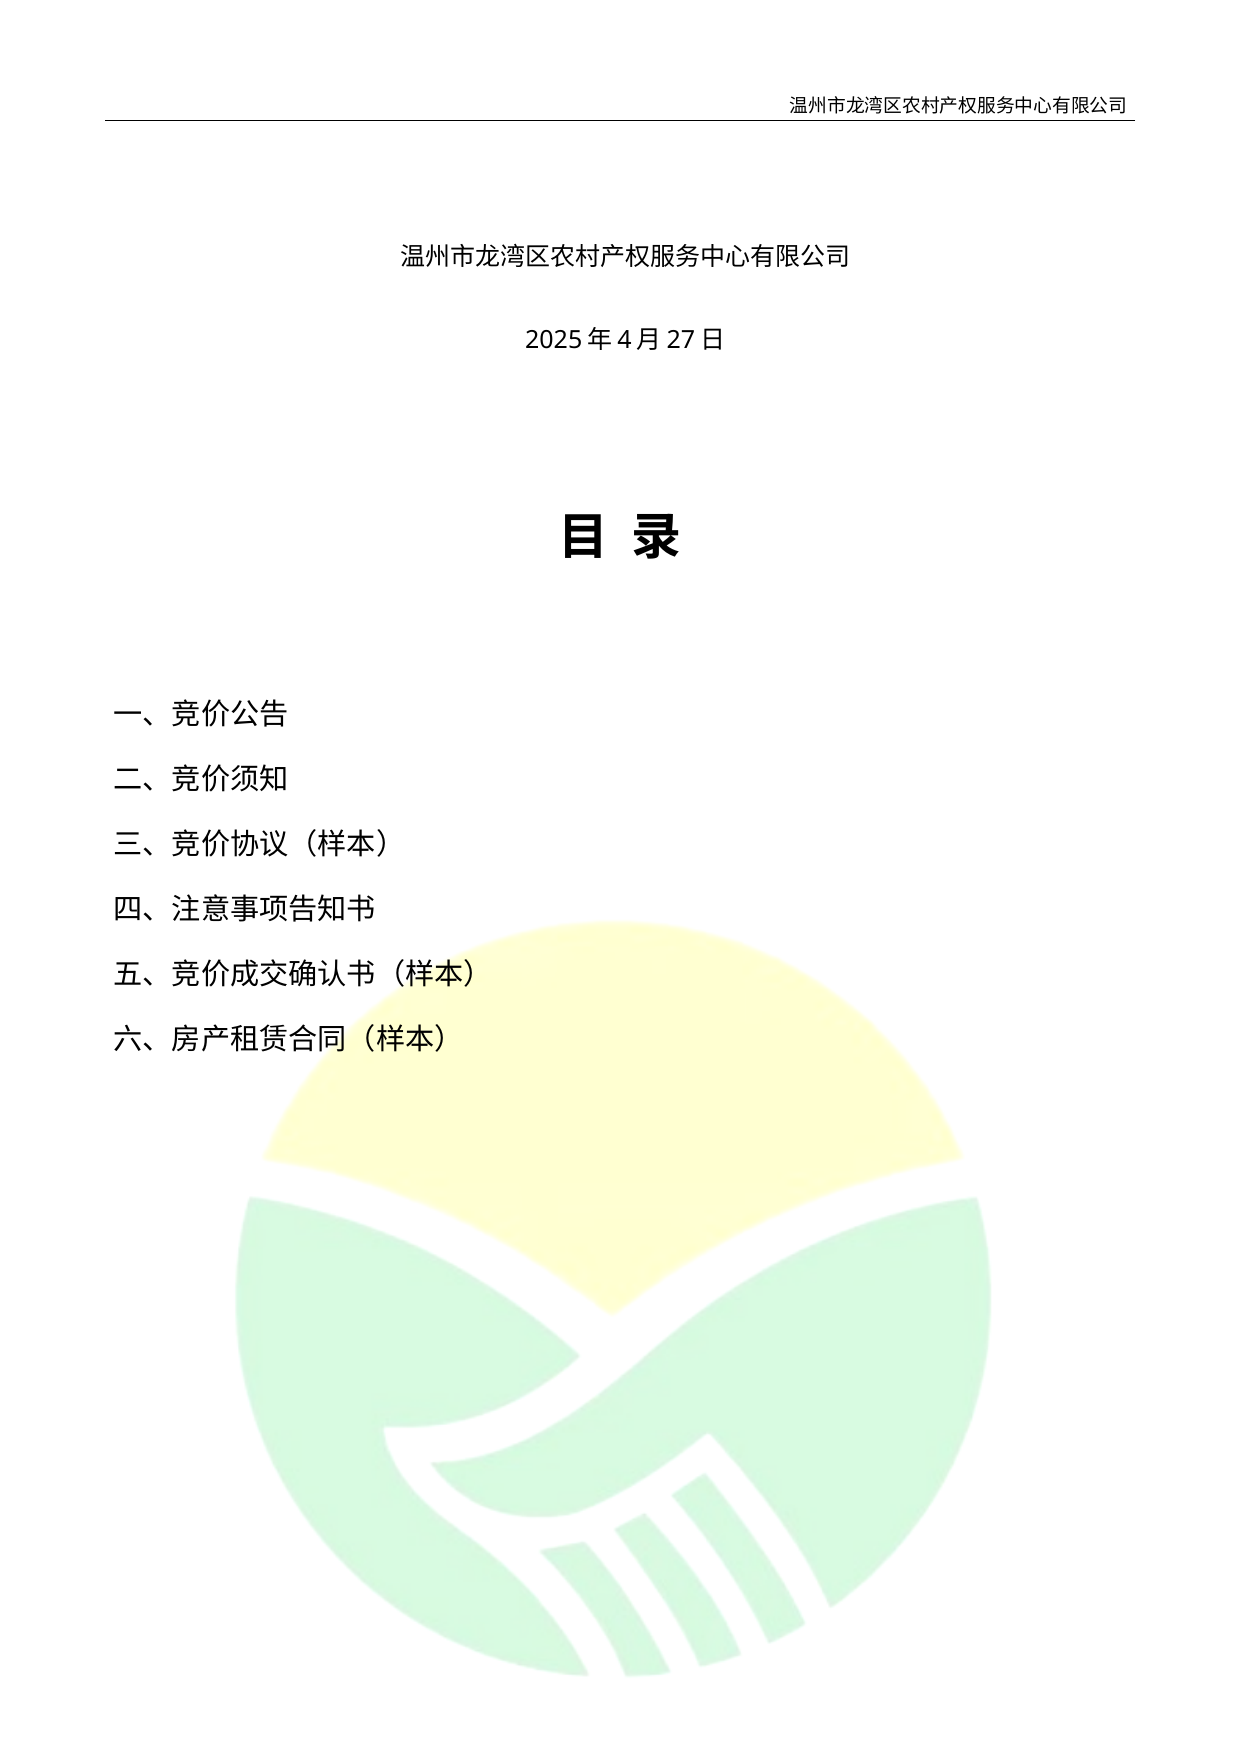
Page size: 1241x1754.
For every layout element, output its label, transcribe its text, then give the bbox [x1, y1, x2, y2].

list 四、注意事项告知书 [113, 874, 1127, 939]
picture [187, 1069, 1054, 1754]
text 温州市龙湾区农村产权服务中心有限公司 [113, 222, 1136, 287]
list 一、竞价公告 [113, 679, 1127, 744]
text 2025年4月27日 [113, 305, 1136, 370]
list 三、竞价协议（样本） [113, 809, 1127, 874]
list 五、竞价成交确认书（样本） [113, 939, 1127, 1004]
list 二、竞价须知 [113, 744, 1127, 809]
text 目 录 [113, 484, 1127, 582]
list 六、房产租赁合同（样本） [113, 1004, 1127, 1069]
